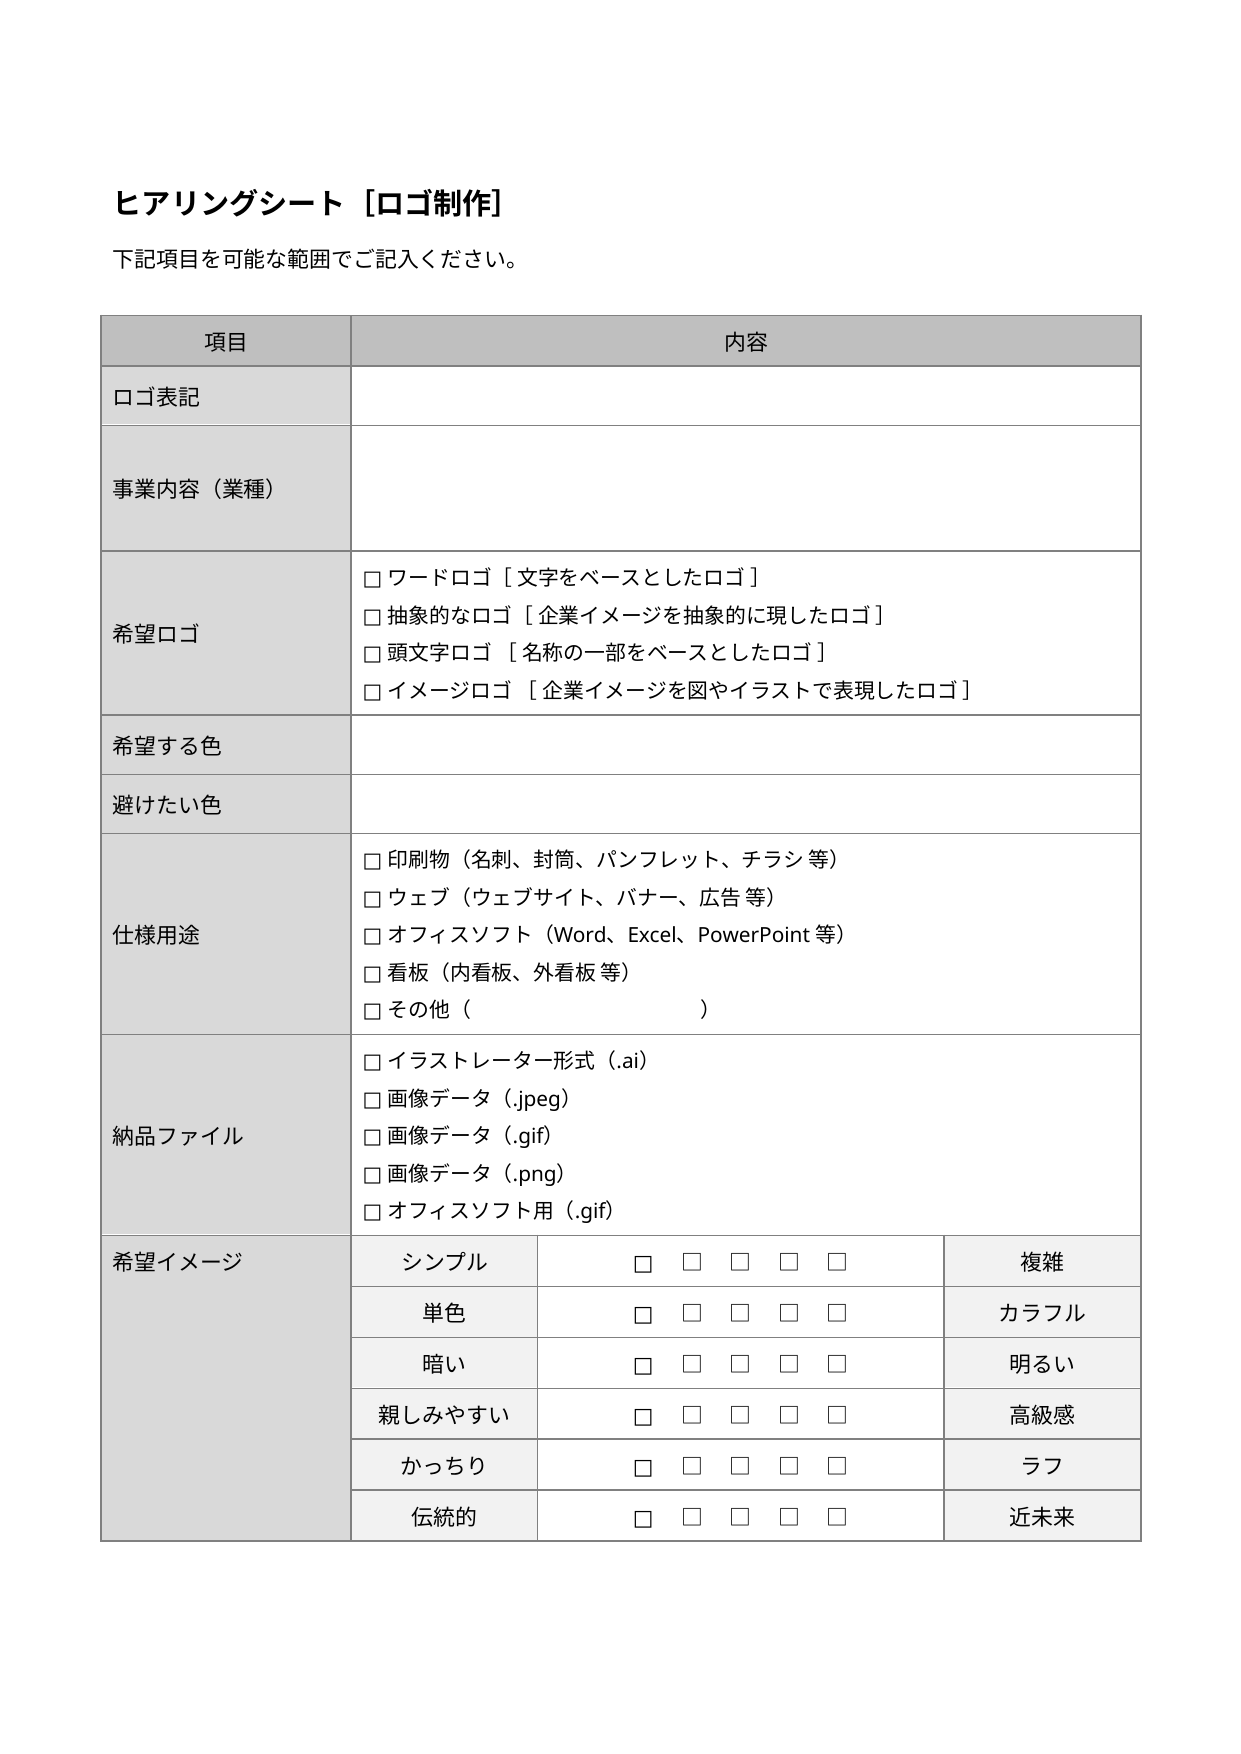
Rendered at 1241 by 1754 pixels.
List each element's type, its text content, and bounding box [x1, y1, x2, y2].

table_header 項目 [102, 316, 350, 365]
table_cell 避けたい色 [102, 775, 350, 833]
table_cell □ 印刷物（名刺、封筒、パンフレット、チラシ 等） □ ウェブ（ウェブサイト、バナー、広告 等） □ オフィスソフト（Word、Excel、PowerPoint 等） □ 看板（内看板、外看板 等） □ その他（ ） [352, 834, 1140, 1034]
table_cell □ □ □ □ □ [538, 1389, 943, 1438]
table_cell 希望イメージ [102, 1236, 350, 1540]
table_cell 事業内容（業種） [102, 426, 350, 550]
table_cell 親しみやすい [352, 1389, 537, 1438]
table_cell □ □ □ □ □ [538, 1491, 943, 1540]
table_cell 希望ロゴ [102, 552, 350, 714]
table_cell [352, 716, 1140, 774]
table_cell 明るい [945, 1338, 1140, 1387]
table_cell □ □ □ □ □ [538, 1287, 943, 1336]
table_cell 近未来 [945, 1491, 1140, 1540]
table_cell 単色 [352, 1287, 537, 1336]
table_cell 暗い [352, 1338, 537, 1387]
table_cell □ □ □ □ □ [538, 1236, 943, 1286]
table_cell かっちり [352, 1440, 537, 1489]
table_cell □ □ □ □ □ [538, 1338, 943, 1387]
table_cell 仕様用途 [102, 834, 350, 1034]
table_cell 希望する色 [102, 716, 350, 774]
table_cell 高級感 [945, 1389, 1140, 1438]
table_cell □ □ □ □ □ [538, 1440, 943, 1489]
table_header 内容 [352, 316, 1140, 365]
table_cell 複雑 [945, 1236, 1140, 1286]
table_cell □ ワードロゴ［ 文字をベースとしたロゴ ］ □ 抽象的なロゴ［ 企業イメージを抽象的に現したロゴ ］ □ 頭文字ロゴ ［ 名称の一部をベースとしたロゴ ］ □ イメージロゴ ［ 企業イメージを図やイラストで表現したロゴ ］ [352, 552, 1140, 714]
table_cell [352, 367, 1140, 424]
table_cell [352, 775, 1140, 833]
table_cell ロゴ表記 [102, 367, 350, 424]
table_cell □ イラストレーター形式（.ai） □ 画像データ（.jpeg） □ 画像データ（.gif） □ 画像データ（.png） □ オフィスソフト用（.gif） [352, 1035, 1140, 1234]
table_cell 伝統的 [352, 1491, 537, 1540]
table_cell シンプル [352, 1236, 537, 1286]
table_cell 納品ファイル [102, 1035, 350, 1234]
table_cell カラフル [945, 1287, 1140, 1336]
text 下記項目を可能な範囲でご記入ください。 [112, 239, 1128, 277]
table_cell ラフ [945, 1440, 1140, 1489]
table_cell [352, 426, 1140, 550]
table_header ヒアリングシート［ロゴ制作］ [101, 165, 1141, 239]
